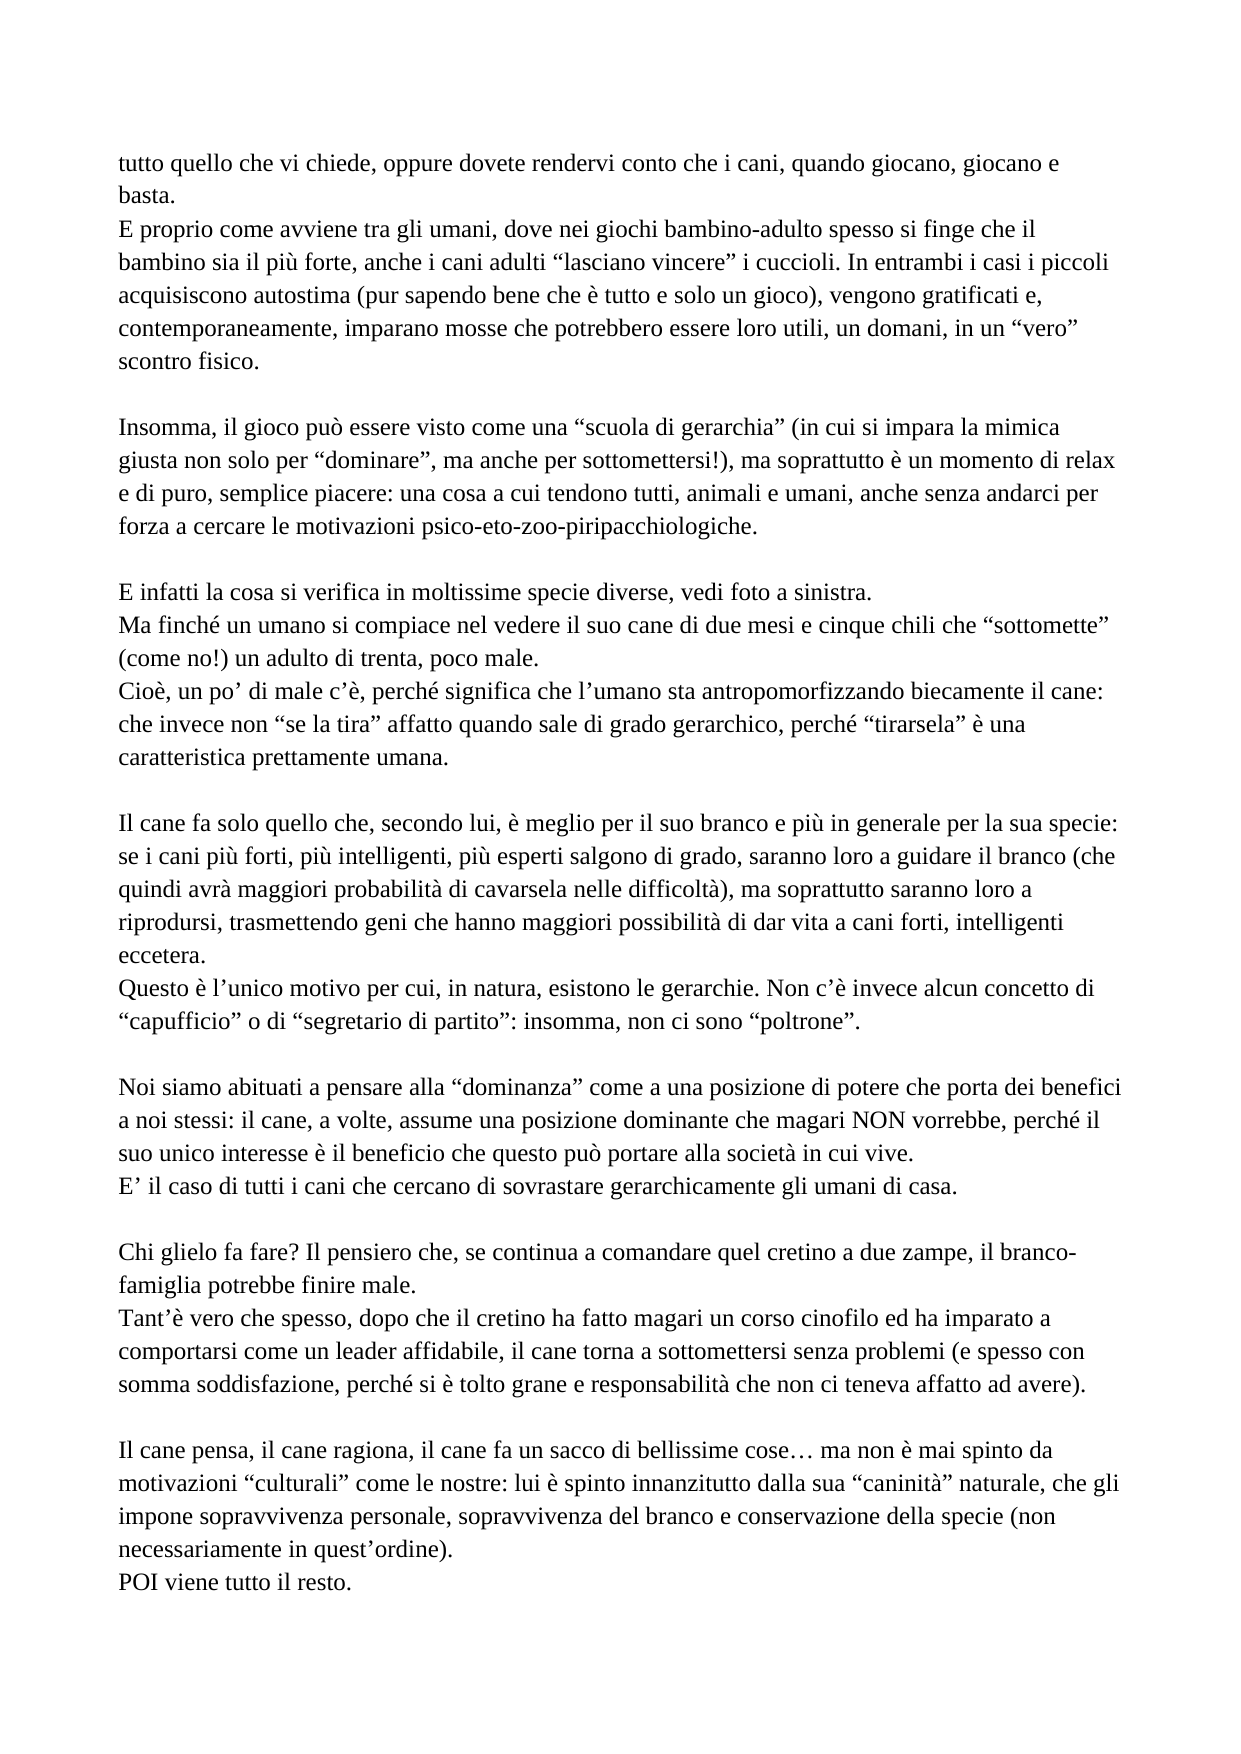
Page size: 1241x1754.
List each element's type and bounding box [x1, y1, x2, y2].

text [118, 148, 1122, 1629]
